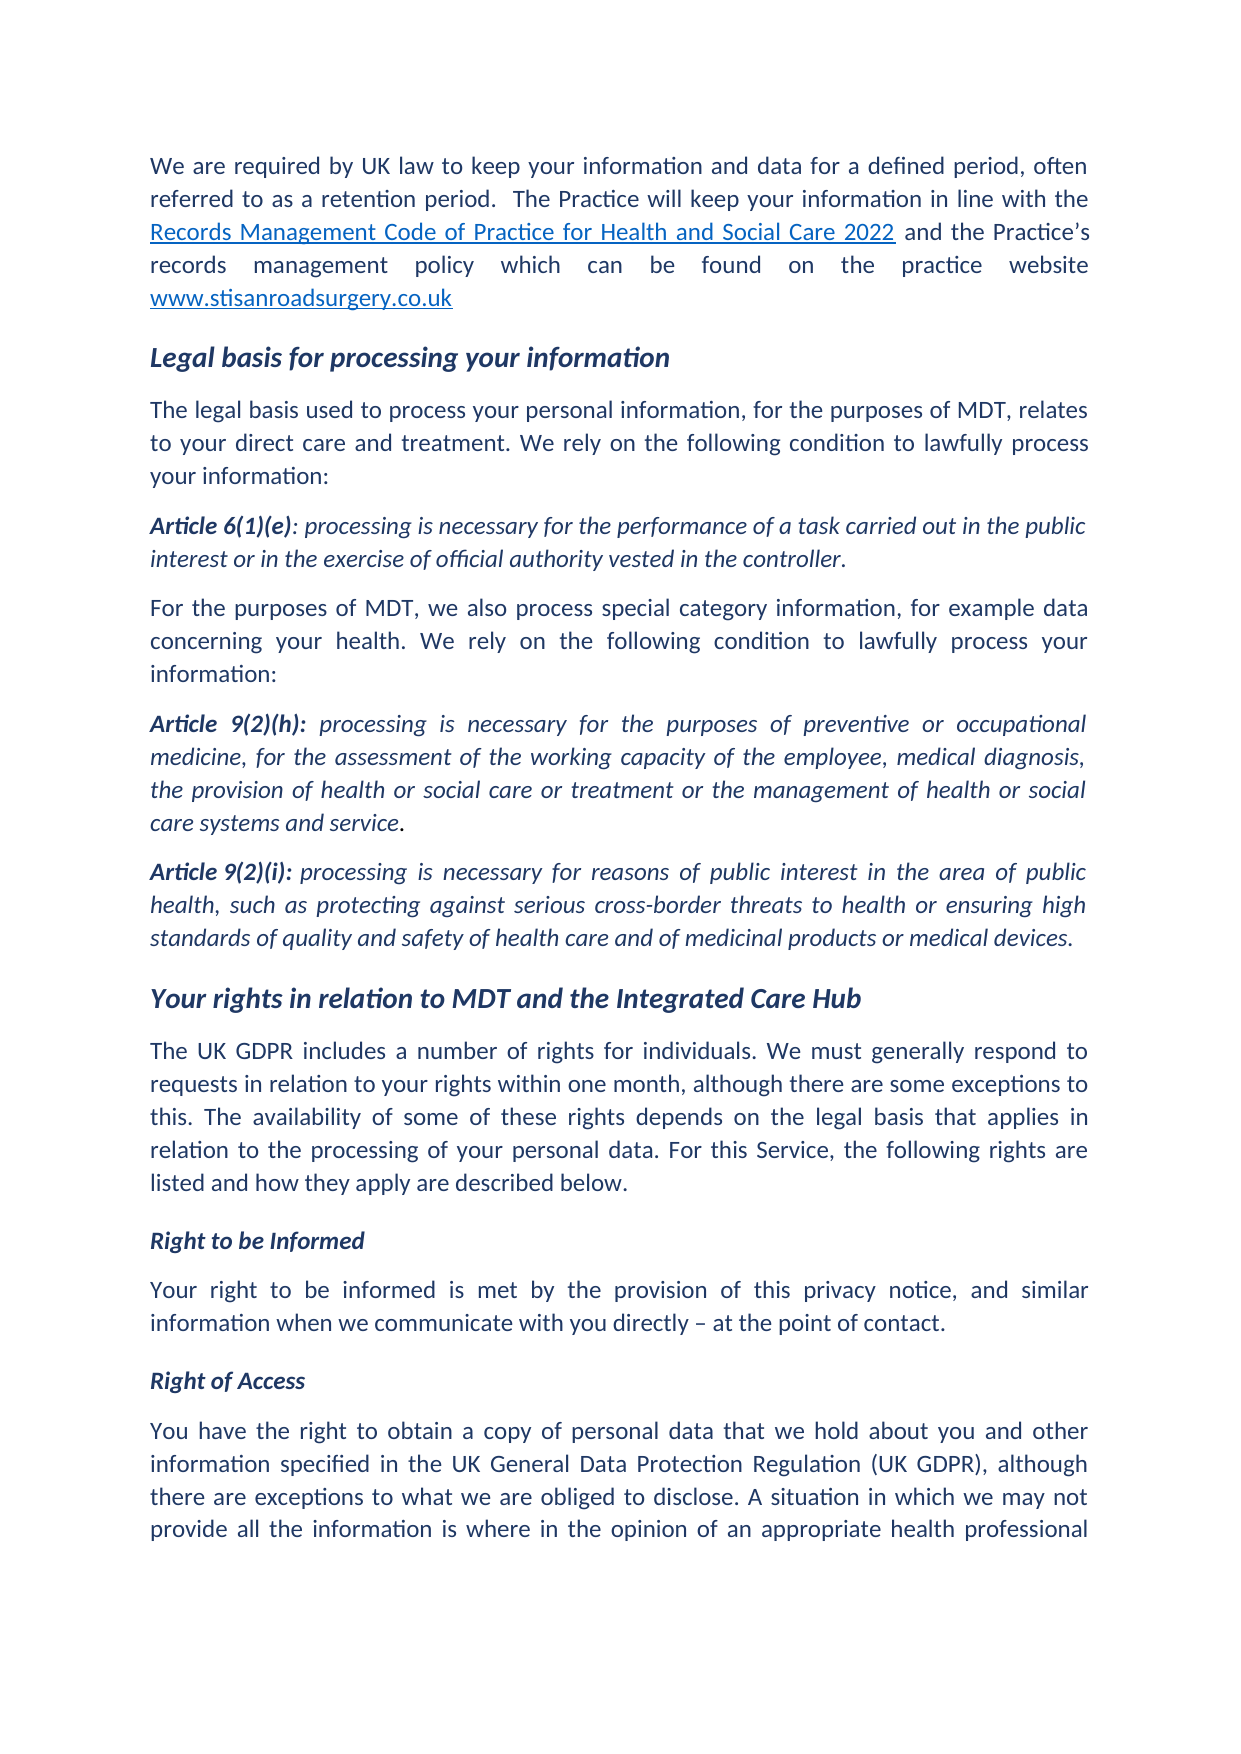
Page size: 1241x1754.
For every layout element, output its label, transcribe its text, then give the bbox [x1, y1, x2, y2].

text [150, 1415, 1090, 1544]
text The UK GDPR includes a number of rights for individuals. We must generally respond to requests in relation to your rights within one month, although there are some exceptions to this. The availability of some of these rights depends on the legal basis that applies in relation to the processing of your personal data. For this Service, the following rights are listed and how they apply are described below. [150, 1035, 1090, 1197]
text Right of Access [150, 1365, 1090, 1396]
text Your rights in relation to MDT and the Integrated Care Hub [150, 980, 1090, 1016]
text Article 9(2)(h): processing is necessary for the purposes of preventive or occupational medicine, for the assessment of the working capacity of the employee, medical diagnosis, the provision of health or social care or treatment or the management of health or social care systems and service. [150, 708, 1090, 837]
text We are required by UK law to keep your information and data for a defined period, often referred to as a retention period. The Practice will keep your information in line with the Records Management Code of Practice for Health and Social Care 2022 and the Practice’s records management policy which can be found on the practice website www.stisanroadsurgery.co.uk [150, 150, 1090, 312]
text The legal basis used to process your personal information, for the purposes of MDT, relates to your direct care and treatment. We rely on the following condition to lawfully process your information: [150, 395, 1090, 491]
text Legal basis for processing your information [150, 339, 1090, 375]
text Article 9(2)(i): processing is necessary for reasons of public interest in the area of public health, such as protecting against serious cross-border threats to health or ensuring high standards of quality and safety of health care and of medicinal products or medical devices. [150, 856, 1090, 953]
text For the purposes of MDT, we also process special category information, for example data concerning your health. We rely on the following condition to lawfully process your information: [150, 593, 1090, 689]
text Right to be Informed [150, 1225, 1090, 1255]
text Your right to be informed is met by the provision of this privacy notice, and similar information when we communicate with you directly – at the point of contact. [150, 1274, 1090, 1338]
text Article 6(1)(e): processing is necessary for the performance of a task carried out in the public interest or in the exercise of official authority vested in the controller. [150, 510, 1090, 573]
